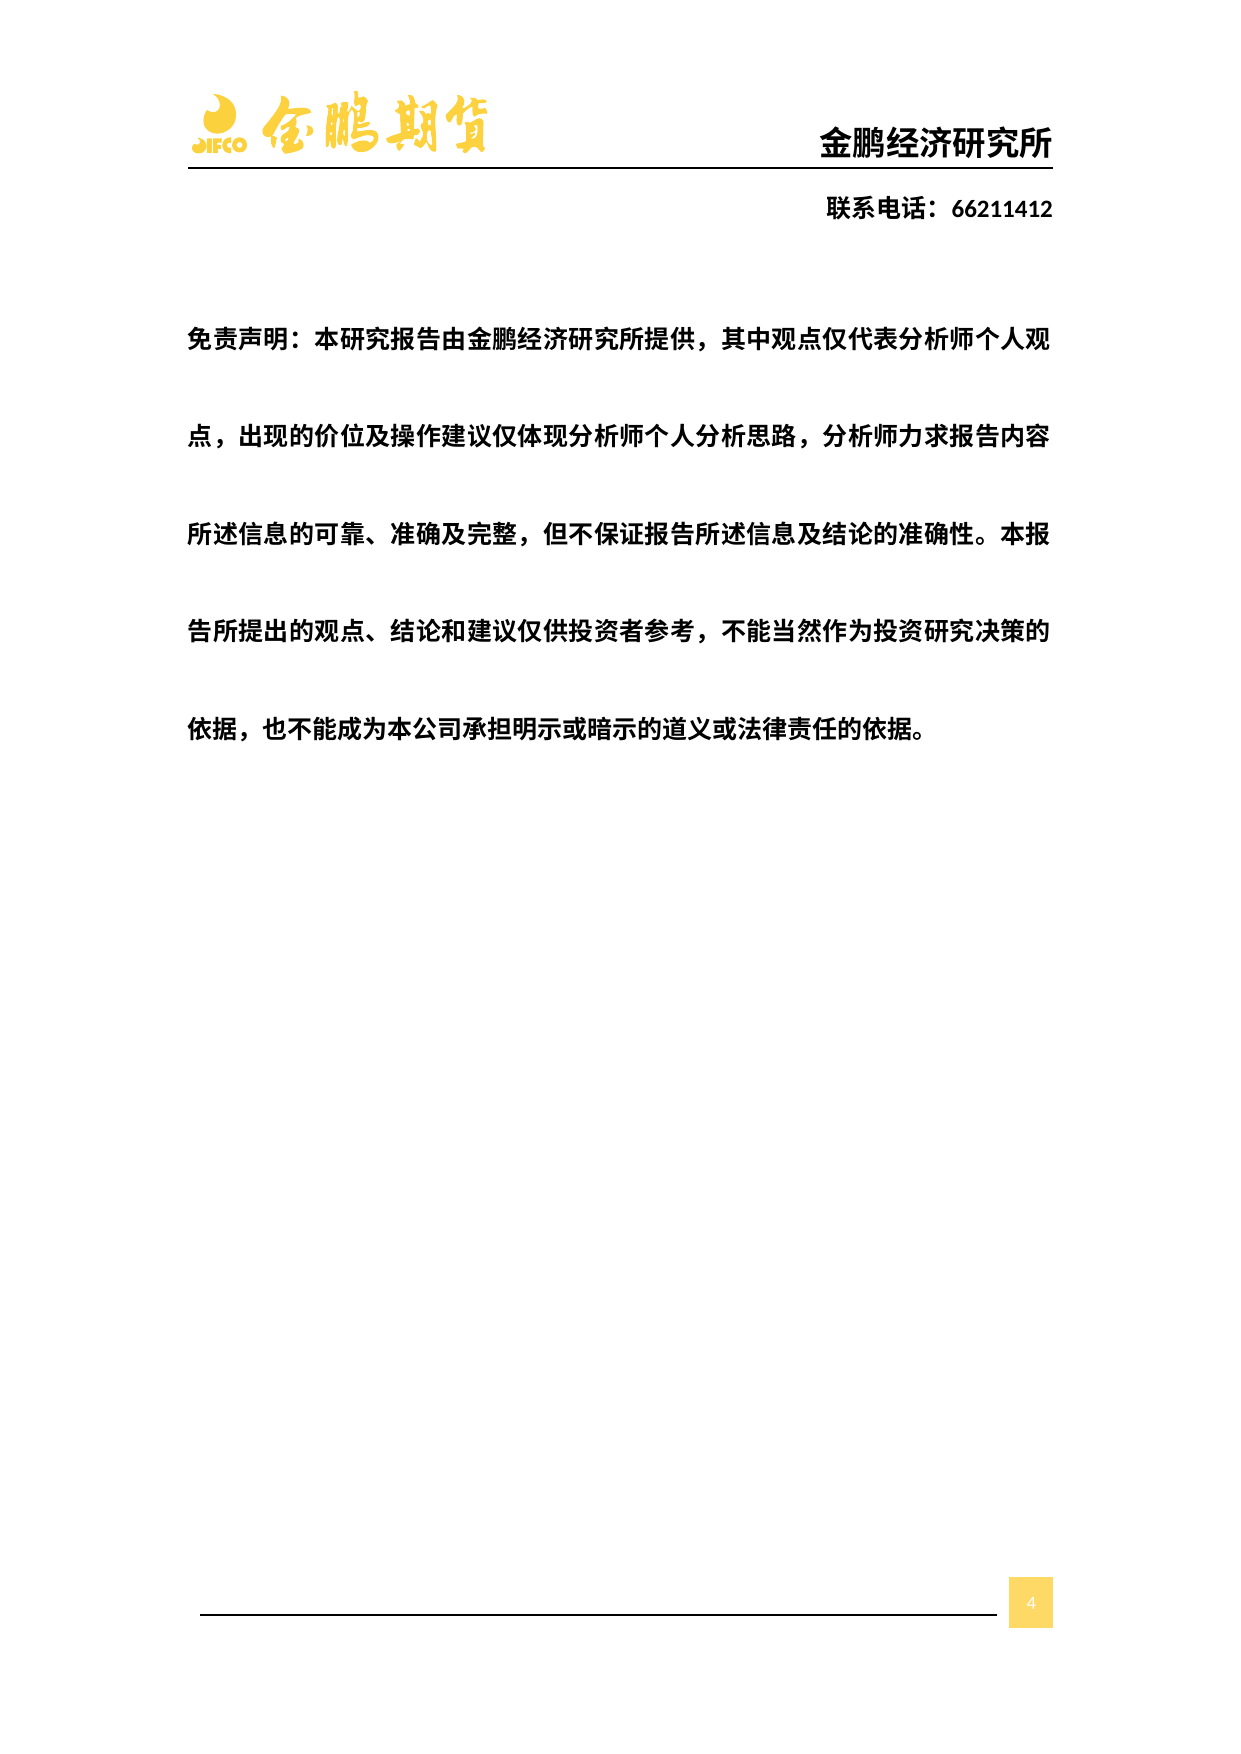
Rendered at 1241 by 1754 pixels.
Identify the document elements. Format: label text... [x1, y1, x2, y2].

picture [192, 88, 492, 156]
text 免责声明：本研究报告由金鹏经济研究所提供，其中观点仅代表分析师个人观点，出现的价位及操作建议仅体现分析师个人分析思路，分析师力求报告内容所述信息的可靠、准确及完整，但不保证报告所述信息及结论的准确性。本报告所提出的观点、结论和建议仅供投资者参考，不能当然作为投资研究决策的依据，也不能成为本公司承担明示或暗示的道义或法律责任的依据。 [187, 305, 1053, 760]
text 联系电话：66211412 [187, 174, 1053, 239]
